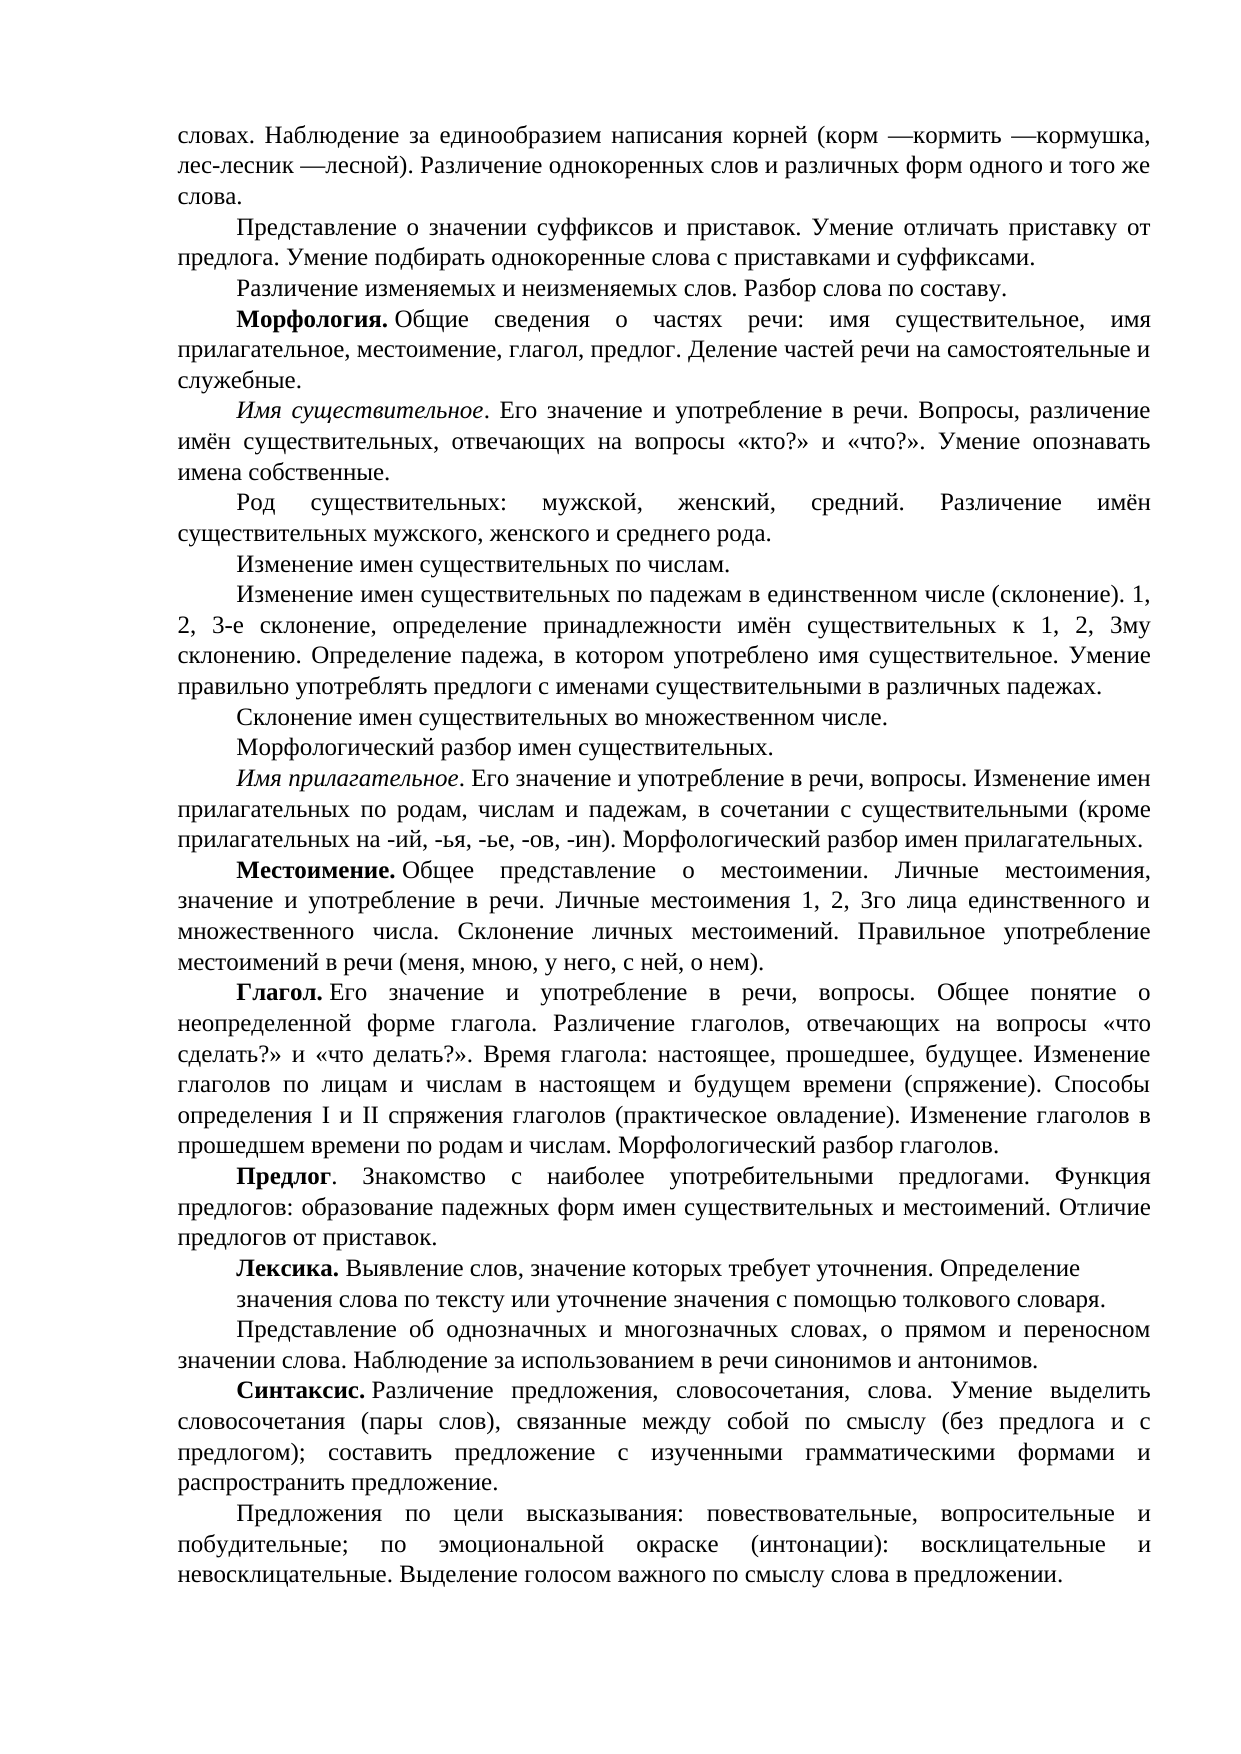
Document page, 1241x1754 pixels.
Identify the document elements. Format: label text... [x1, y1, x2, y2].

text Морфологический разбор имен существительных. [177, 731, 1152, 761]
text Род существительных: мужской, женский, средний. Различение имён существительных мужского, женского и среднего рода. [177, 486, 1152, 547]
text Морфология. Общие сведения о частях речи: имя существительное, имя прилагательное, местоимение, глагол, предлог. Деление частей речи на самостоятельные и служебные. [177, 302, 1152, 394]
text Изменение имен существительных по падежам в единственном числе (склонение). 1, 2, 3-е склонение, определение принадлежности имён существительных к 1, 2, 3му склонению. Определение падежа, в котором употреблено имя существительное. Умение правильно употреблять предлоги с именами существительными в различных падежах. [177, 577, 1152, 700]
text Лексика. Выявление слов, значение которых требует уточнения. Определение [177, 1251, 1152, 1282]
text значения слова по тексту или уточнение значения с помощью толкового словаря. [177, 1282, 1152, 1312]
text Местоимение. Общее представление о местоимении. Личные местоимения, значение и употребление в речи. Личные местоимения 1, 2, 3го лица единственного и множественного числа. Склонение личных местоимений. Правильное употребление местоимений в речи (меня, мною, у него, с ней, о нем). [177, 853, 1152, 976]
text Представление об однозначных и многозначных словах, о прямом и переносном значении слова. Наблюдение за использованием в речи синонимов и антонимов. [177, 1312, 1152, 1374]
text Предлог. Знакомство с наиболее употребительными предлогами. Функция предлогов: образование падежных форм имен существительных и местоимений. Отличие предлогов от приставок. [177, 1159, 1152, 1251]
text Склонение имен существительных во множественном числе. [177, 700, 1152, 731]
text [177, 118, 1152, 210]
text Представление о значении суффиксов и приставок. Умение отличать приставку от предлога. Умение подбирать однокоренные слова с приставками и суффиксами. [177, 210, 1152, 271]
text Глагол. Его значение и употребление в речи, вопросы. Общее понятие о неопределенной форме глагола. Различение глаголов, отвечающих на вопросы «что сделать?» и «что делать?». Время глагола: настоящее, прошедшее, будущее. Изменение глаголов по лицам и числам в настоящем и будущем времени (спряжение). Способы определения I и II спряжения глаголов (практическое овладение). Изменение глаголов в прошедшем времени по родам и числам. Морфологический разбор глаголов. [177, 976, 1152, 1159]
text Изменение имен существительных по числам. [177, 547, 1152, 577]
text Различение изменяемых и неизменяемых слов. Разбор слова по составу. [177, 271, 1152, 302]
text Имя существительное. Его значение и употребление в речи. Вопросы, различение имён существительных, отвечающих на вопросы «кто?» и «что?». Умение опознавать имена собственные. [177, 394, 1152, 486]
text Синтаксис. Различение предложения, словосочетания, слова. Умение выделить словосочетания (пары слов), связанные между собой по смыслу (без предлога и с предлогом); составить предложение с изученными грамматическими формами и распространить предложение. [177, 1374, 1152, 1496]
text Имя прилагательное. Его значение и употребление в речи, вопросы. Изменение имен прилагательных по родам, числам и падежам, в сочетании с существительными (кроме прилагательных на -ий, -ья, -ье, -ов, -ин). Морфологический разбор имен прилагательных. [177, 761, 1152, 853]
text Предложения по цели высказывания: повествовательные, вопросительные и побудительные; по эмоциональной окраске (интонации): восклицательные и невосклицательные. Выделение голосом важного по смыслу слова в предложении. [177, 1496, 1152, 1588]
